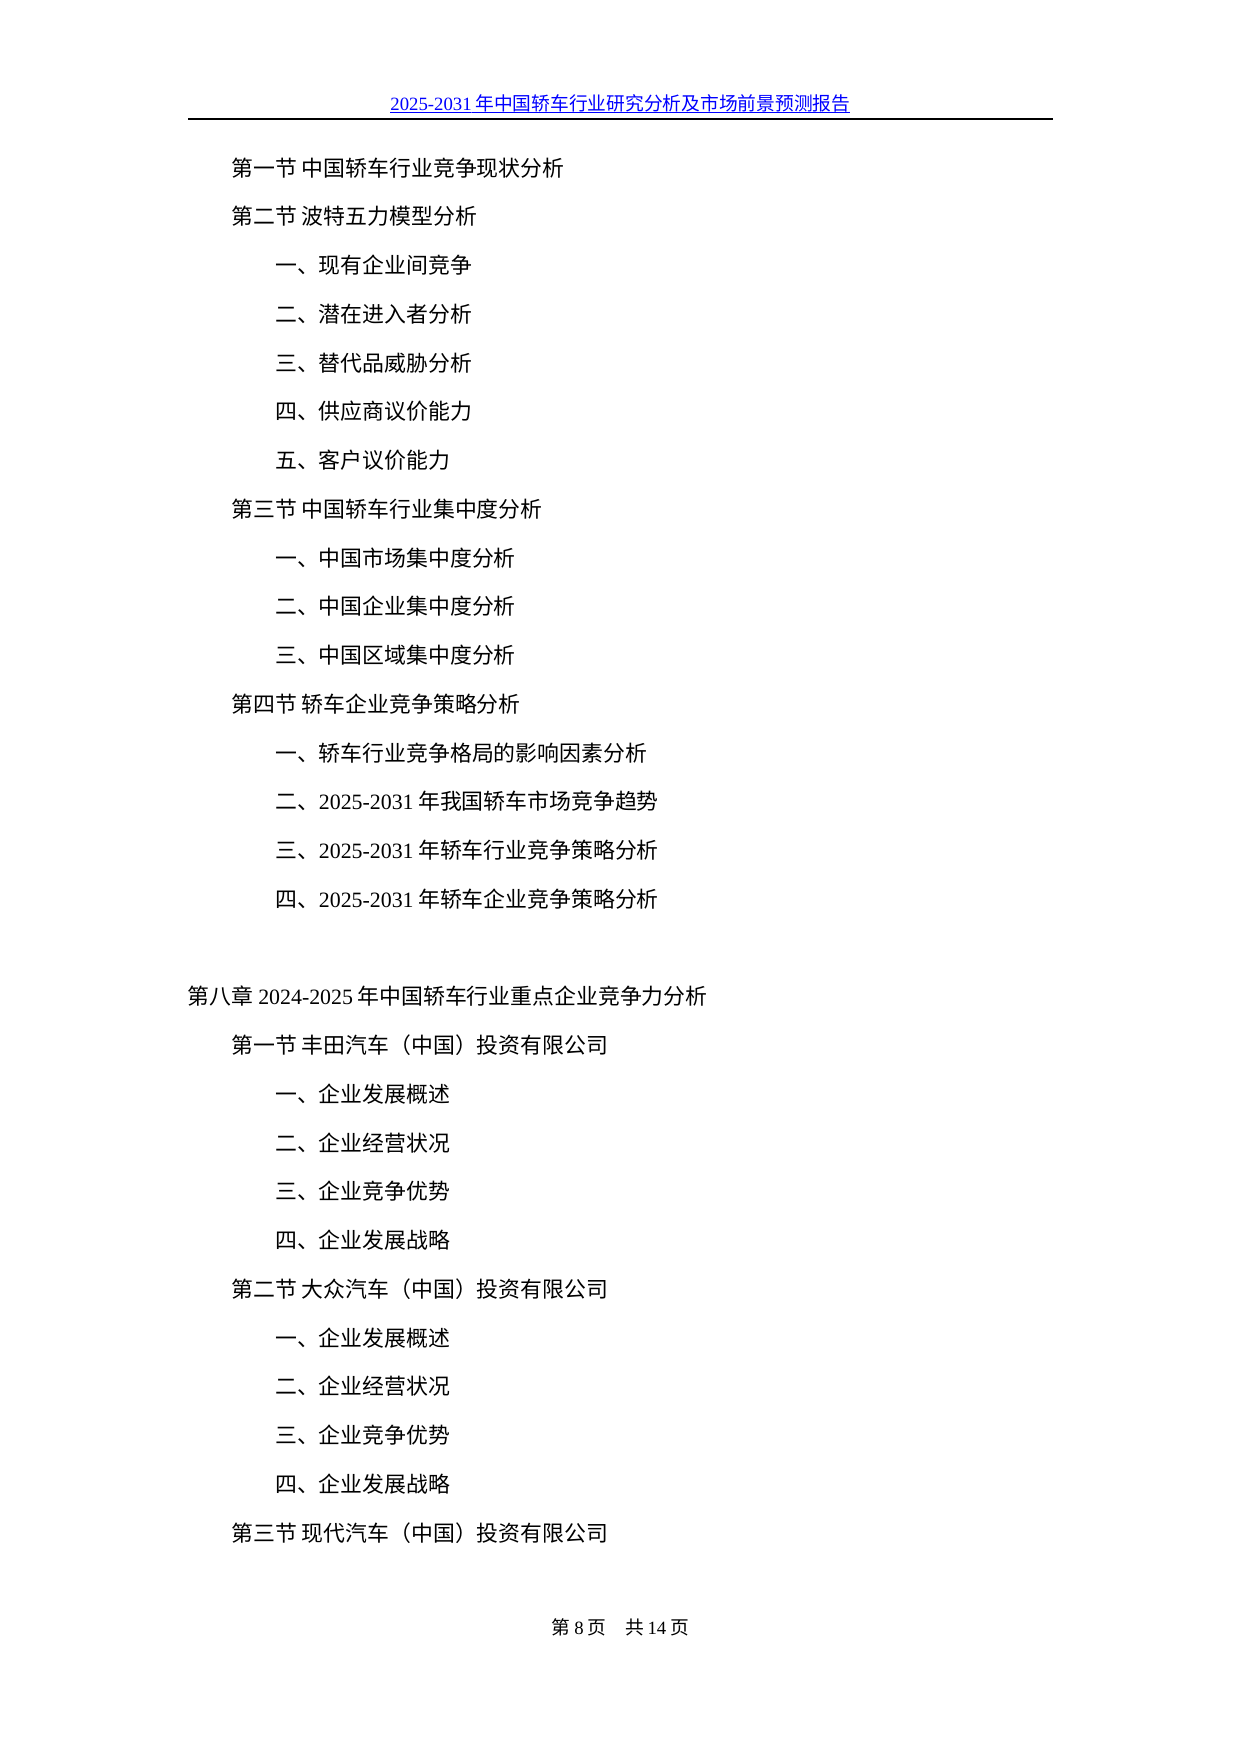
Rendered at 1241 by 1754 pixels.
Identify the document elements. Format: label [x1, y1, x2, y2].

text [187, 150, 1053, 1548]
